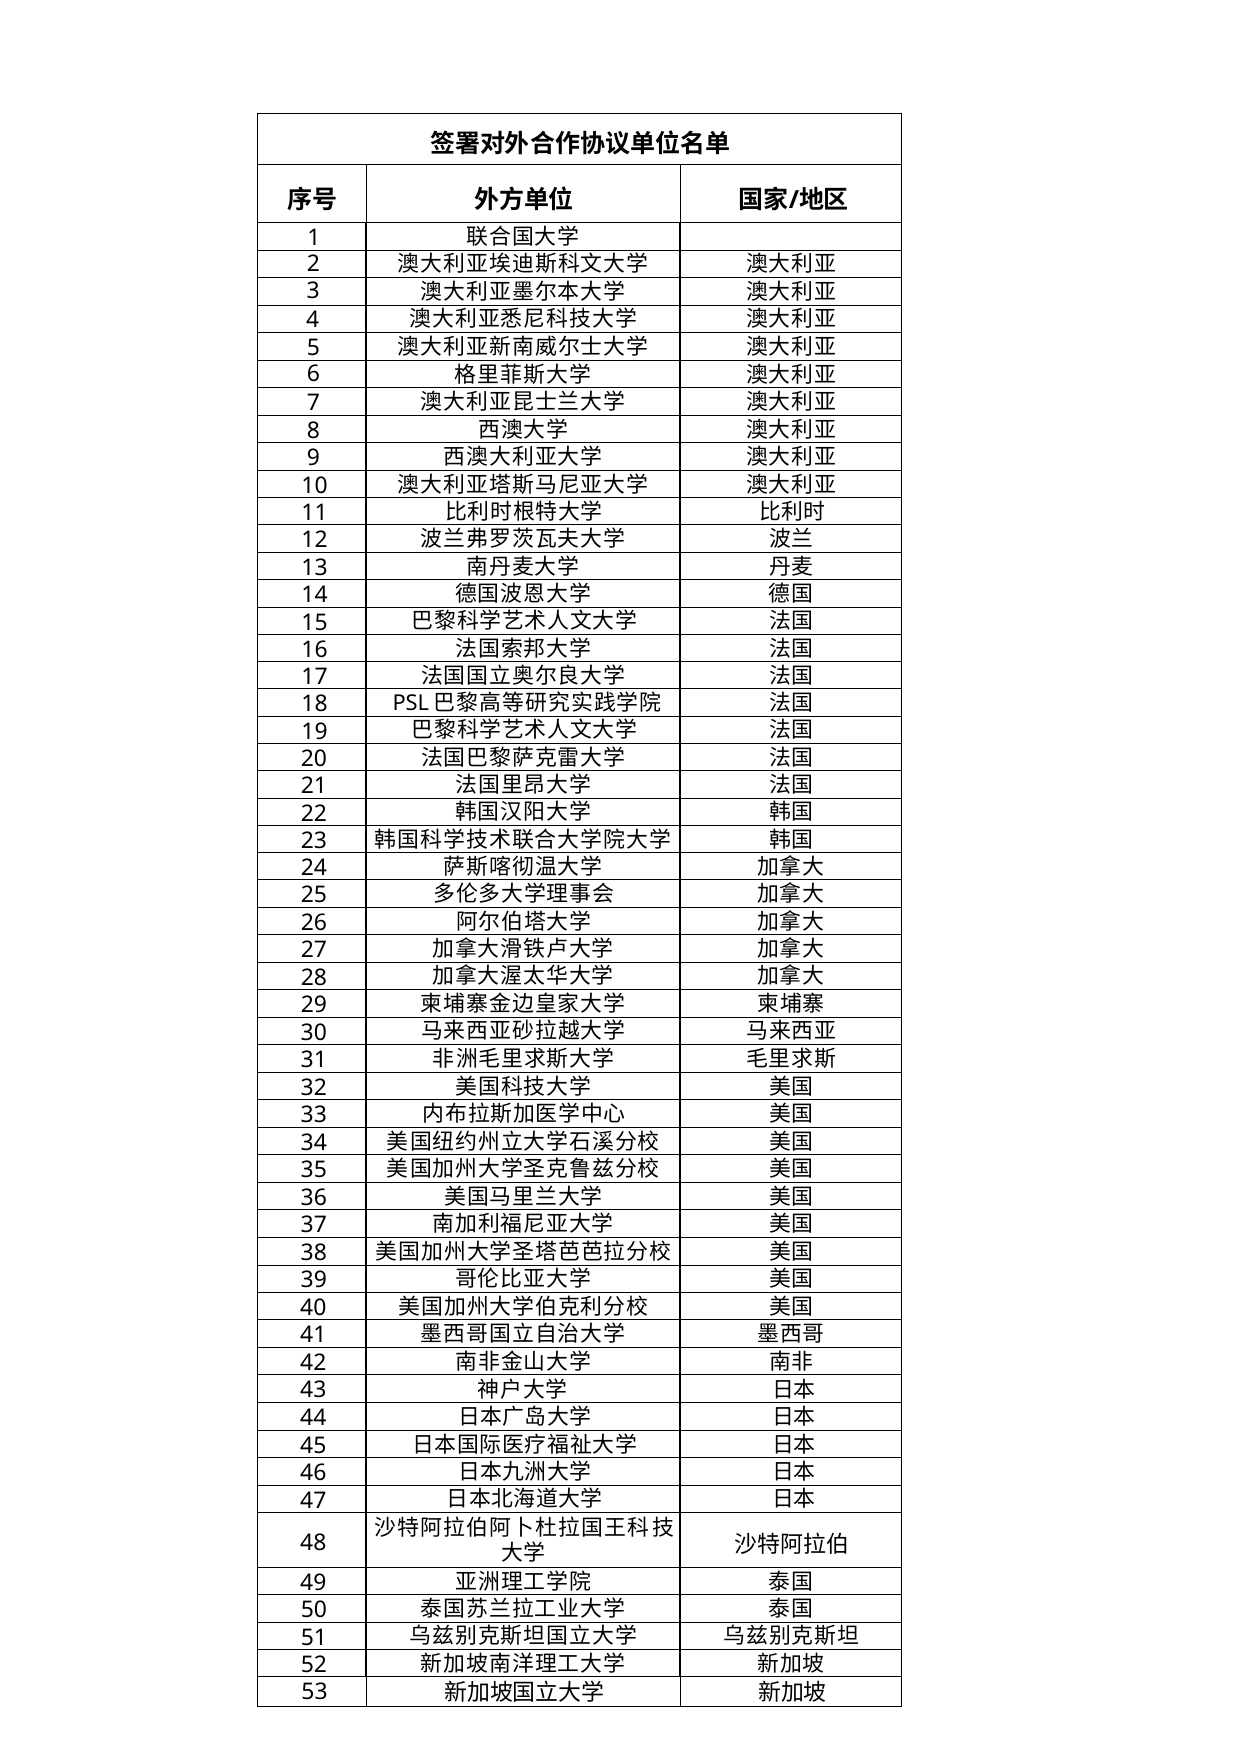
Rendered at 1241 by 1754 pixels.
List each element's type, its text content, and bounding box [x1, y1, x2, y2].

table_cell 哥伦比亚大学 [367, 1266, 679, 1292]
table_cell 法国 [681, 635, 901, 661]
table_cell 36 [258, 1183, 365, 1209]
table_cell 法国国立奥尔良大学 [367, 662, 679, 688]
table_cell 澳大利亚埃迪斯科文大学 [367, 251, 679, 277]
table_cell 澳大利亚 [681, 471, 901, 497]
table_cell 法国索邦大学 [367, 635, 679, 661]
table_cell 47 [258, 1486, 365, 1512]
table_cell 加拿大 [681, 908, 901, 934]
table_cell 南丹麦大学 [367, 553, 679, 579]
table_cell 韩国 [681, 799, 901, 825]
table_cell 法国 [681, 608, 901, 634]
table_cell 20 [258, 744, 365, 770]
table_cell 澳大利亚新南威尔士大学 [367, 333, 679, 359]
table_cell 46 [258, 1458, 365, 1484]
table_cell 加拿大 [681, 963, 901, 989]
table_cell 23 [258, 826, 365, 852]
table_cell 日本 [681, 1458, 901, 1484]
table_cell 柬埔寨金边皇家大学 [367, 990, 679, 1016]
table_cell 日本北海道大学 [367, 1486, 679, 1512]
table_cell 日本 [681, 1431, 901, 1457]
table_cell 联合国大学 [367, 223, 679, 249]
table_cell 西澳大利亚大学 [367, 443, 679, 470]
table_cell 法国 [681, 744, 901, 770]
table_cell 马来西亚砂拉越大学 [367, 1018, 679, 1044]
table_cell 41 [258, 1320, 365, 1347]
table_cell 日本 [681, 1375, 901, 1402]
table_cell 墨西哥 [681, 1320, 901, 1347]
table_cell 29 [258, 990, 365, 1016]
table_cell 外方单位 [367, 165, 680, 222]
table_cell 韩国汉阳大学 [367, 799, 679, 825]
table_cell 柬埔寨 [681, 990, 901, 1016]
table_cell 国家/地区 [681, 165, 901, 222]
table_cell 泰国 [681, 1595, 901, 1621]
table_cell 49 [258, 1568, 365, 1594]
table_cell 韩国 [681, 826, 901, 852]
table_cell 2 [258, 251, 365, 277]
table_cell 25 [258, 880, 365, 907]
table_cell 澳大利亚昆士兰大学 [367, 388, 679, 414]
table_cell 31 [258, 1045, 365, 1072]
table_cell 美国 [681, 1073, 901, 1099]
table_cell 澳大利亚 [681, 388, 901, 414]
table_cell 40 [258, 1293, 365, 1319]
table_cell 新加坡 [681, 1650, 901, 1676]
table_cell 南非 [681, 1348, 901, 1374]
table_cell 34 [258, 1128, 365, 1154]
table_cell 波兰弗罗茨瓦夫大学 [367, 525, 679, 552]
table_cell 澳大利亚 [681, 361, 901, 387]
table_cell 法国巴黎萨克雷大学 [367, 744, 679, 770]
table_cell 加拿大 [681, 880, 901, 907]
table_cell 序号 [258, 165, 366, 222]
table_cell 16 [258, 635, 365, 661]
table_cell 9 [258, 443, 365, 470]
table_cell 13 [258, 553, 365, 579]
table_cell [681, 223, 901, 249]
table_cell 澳大利亚 [681, 416, 901, 442]
table_cell 43 [258, 1375, 365, 1402]
table_cell 非洲毛里求斯大学 [367, 1045, 679, 1072]
table_cell 42 [258, 1348, 365, 1374]
table_cell 53 [258, 1677, 366, 1706]
table_cell 24 [258, 853, 365, 879]
table_cell 美国 [681, 1183, 901, 1209]
table_cell 德国波恩大学 [367, 580, 679, 606]
table_cell 亚洲理工学院 [367, 1568, 679, 1594]
table_cell 澳大利亚 [681, 278, 901, 304]
table_cell 澳大利亚 [681, 443, 901, 470]
table_cell 泰国苏兰拉工业大学 [367, 1595, 679, 1621]
table_cell 西澳大学 [367, 416, 679, 442]
table_cell 美国加州大学伯克利分校 [367, 1293, 679, 1319]
table_cell 美国纽约州立大学石溪分校 [367, 1128, 679, 1154]
table_cell 澳大利亚悉尼科技大学 [367, 306, 679, 332]
table_cell 美国 [681, 1293, 901, 1319]
table_cell 51 [258, 1623, 365, 1649]
table_cell 加拿大渥太华大学 [367, 963, 679, 989]
table_cell 45 [258, 1431, 365, 1457]
table_cell 澳大利亚 [681, 251, 901, 277]
table_cell 美国 [681, 1266, 901, 1292]
table_cell 韩国科学技术联合大学院大学 [367, 826, 679, 852]
table_cell 21 [258, 771, 365, 797]
table_cell 4 [258, 306, 365, 332]
table_cell 22 [258, 799, 365, 825]
table_cell 沙特阿拉伯 [681, 1513, 901, 1567]
table_cell 多伦多大学理事会 [367, 880, 679, 907]
table_cell 法国 [681, 771, 901, 797]
table_cell 新加坡 [681, 1677, 901, 1706]
table_cell 美国 [681, 1128, 901, 1154]
table_cell 法国 [681, 717, 901, 743]
table_cell 美国加州大学圣克鲁兹分校 [367, 1155, 679, 1182]
table_cell 8 [258, 416, 365, 442]
table_cell 阿尔伯塔大学 [367, 908, 679, 934]
table_cell 11 [258, 498, 365, 524]
table_cell 52 [258, 1650, 365, 1676]
table_cell 12 [258, 525, 365, 552]
table_cell 日本 [681, 1486, 901, 1512]
table_cell 美国 [681, 1210, 901, 1237]
table_cell 格里菲斯大学 [367, 361, 679, 387]
table_cell 15 [258, 608, 365, 634]
table_cell 3 [258, 278, 365, 304]
table_cell 德国 [681, 580, 901, 606]
table_cell 新加坡国立大学 [367, 1677, 680, 1706]
table_cell 日本广岛大学 [367, 1403, 679, 1429]
table_cell 美国加州大学圣塔芭芭拉分校 [367, 1238, 679, 1264]
table_cell 波兰 [681, 525, 901, 552]
table_cell 加拿大 [681, 935, 901, 961]
table_cell 18 [258, 689, 365, 716]
table_cell 37 [258, 1210, 365, 1237]
table_cell 10 [258, 471, 365, 497]
table_cell 日本九洲大学 [367, 1458, 679, 1484]
table_cell 南加利福尼亚大学 [367, 1210, 679, 1237]
table_cell 澳大利亚塔斯马尼亚大学 [367, 471, 679, 497]
table_cell 32 [258, 1073, 365, 1099]
table_cell 6 [258, 361, 365, 387]
table_cell 马来西亚 [681, 1018, 901, 1044]
table_cell 乌兹别克斯坦国立大学 [367, 1623, 679, 1649]
table_cell 17 [258, 662, 365, 688]
table_cell 法国里昂大学 [367, 771, 679, 797]
table_cell 法国 [681, 662, 901, 688]
table_cell 萨斯喀彻温大学 [367, 853, 679, 879]
table_cell 26 [258, 908, 365, 934]
table_cell 美国马里兰大学 [367, 1183, 679, 1209]
table_cell 日本国际医疗福祉大学 [367, 1431, 679, 1457]
table_cell 7 [258, 388, 365, 414]
table_cell 30 [258, 1018, 365, 1044]
table_cell 沙特阿拉伯阿卜杜拉国王科技 大学 [367, 1513, 679, 1567]
table_cell 美国 [681, 1155, 901, 1182]
table_cell 33 [258, 1100, 365, 1127]
table_cell 28 [258, 963, 365, 989]
table_cell 1 [258, 223, 365, 249]
table_cell 巴黎科学艺术人文大学 [367, 608, 679, 634]
table_cell 比利时根特大学 [367, 498, 679, 524]
table_cell 美国 [681, 1100, 901, 1127]
table_cell 38 [258, 1238, 365, 1264]
table_cell 泰国 [681, 1568, 901, 1594]
table_cell 35 [258, 1155, 365, 1182]
table_cell 5 [258, 333, 365, 359]
table_cell 50 [258, 1595, 365, 1621]
table_cell 19 [258, 717, 365, 743]
table_cell 内布拉斯加医学中心 [367, 1100, 679, 1127]
table_cell 乌兹别克斯坦 [681, 1623, 901, 1649]
table_cell 加拿大 [681, 853, 901, 879]
table_cell 日本 [681, 1403, 901, 1429]
table_cell 巴黎科学艺术人文大学 [367, 717, 679, 743]
table_cell 澳大利亚 [681, 306, 901, 332]
table_cell 39 [258, 1266, 365, 1292]
table_cell 墨西哥国立自治大学 [367, 1320, 679, 1347]
table_cell 新加坡南洋理工大学 [367, 1650, 679, 1676]
table_cell 加拿大滑铁卢大学 [367, 935, 679, 961]
table_cell 神户大学 [367, 1375, 679, 1402]
table_cell 南非金山大学 [367, 1348, 679, 1374]
table_cell 法国 [681, 689, 901, 716]
table_cell 27 [258, 935, 365, 961]
table_cell 澳大利亚 [681, 333, 901, 359]
table_cell 48 [258, 1513, 365, 1567]
table_cell 14 [258, 580, 365, 606]
table_cell 比利时 [681, 498, 901, 524]
table_cell 44 [258, 1403, 365, 1429]
table_header 签署对外合作协议单位名单 [258, 114, 901, 164]
table_cell 澳大利亚墨尔本大学 [367, 278, 679, 304]
table_cell 丹麦 [681, 553, 901, 579]
table_cell PSL巴黎高等研究实践学院 [367, 689, 679, 716]
table_cell 美国科技大学 [367, 1073, 679, 1099]
table_cell 毛里求斯 [681, 1045, 901, 1072]
table_cell 美国 [681, 1238, 901, 1264]
